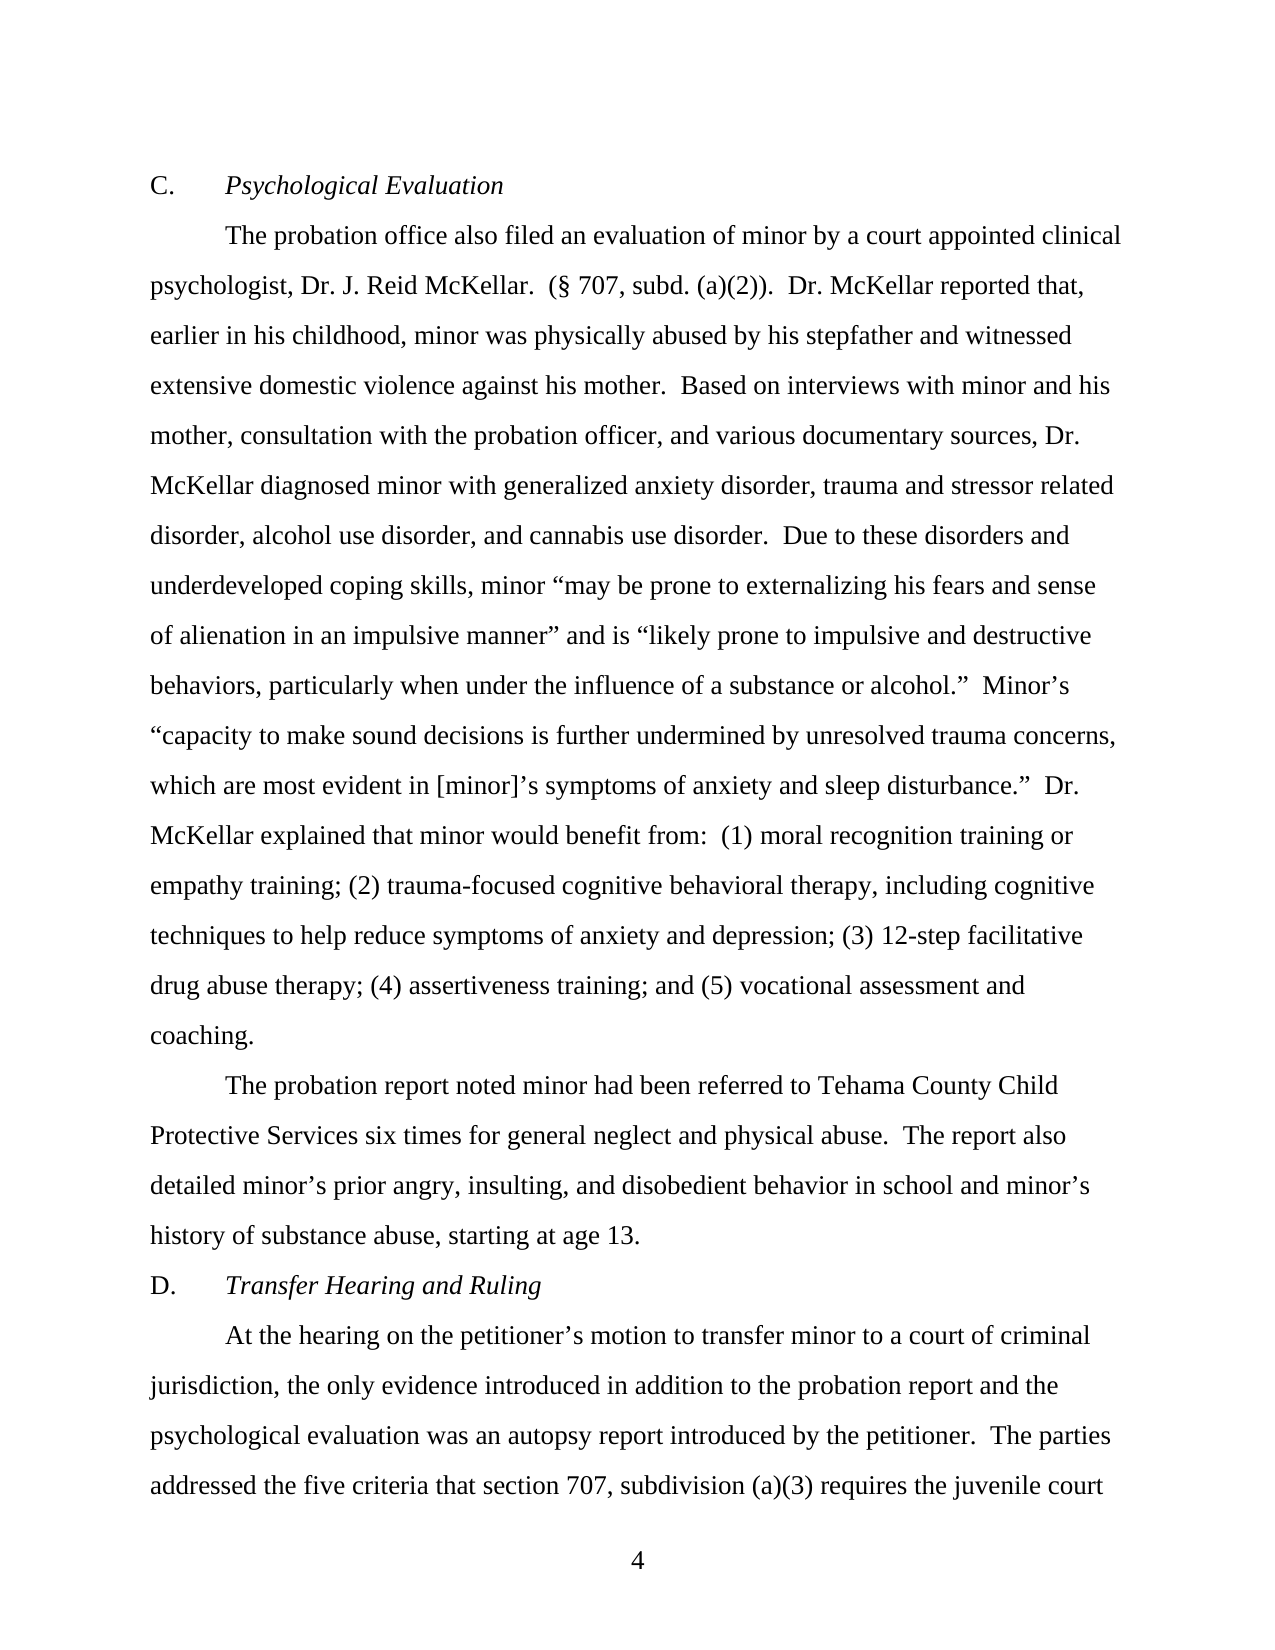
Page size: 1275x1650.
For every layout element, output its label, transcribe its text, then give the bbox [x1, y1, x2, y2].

text D. Transfer Hearing and Ruling [150, 1250, 1125, 1300]
text The probation office also filed an evaluation of minor by a court appointed clinical psychologist, Dr. J. Reid McKellar. (§ 707, subd. (a)(2)). Dr. McKellar reported that, earlier in his childhood, minor was physically abused by his stepfather and witnessed extensive domestic violence against his mother. Based on interviews with minor and his mother, consultation with the probation officer, and various documentary sources, Dr. McKellar diagnosed minor with generalized anxiety disorder, trauma and stressor related disorder, alcohol use disorder, and cannabis use disorder. Due to these disorders and underdeveloped coping skills, minor “may be prone to externalizing his fears and sense of alienation in an impulsive manner” and is “likely prone to impulsive and destructive behaviors, particularly when under the influence of a substance or alcohol.” Minor’s “capacity to make sound decisions is further undermined by unresolved trauma concerns, which are most evident in [minor]’s symptoms of anxiety and sleep disturbance.” Dr. McKellar explained that minor would benefit from: (1) moral recognition training or empathy training; (2) trauma-focused cognitive behavioral therapy, including cognitive techniques to help reduce symptoms of anxiety and depression; (3) 12-step facilitative drug abuse therapy; (4) assertiveness training; and (5) vocational assessment and coaching. [150, 200, 1125, 1050]
text C. Psychological Evaluation [150, 150, 1125, 200]
text The probation report noted minor had been referred to Tehama County Child Protective Services six times for general neglect and physical abuse. The report also detailed minor’s prior angry, insulting, and disobedient behavior in school and minor’s history of substance abuse, starting at age 13. [150, 1050, 1125, 1250]
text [150, 1300, 1125, 1500]
